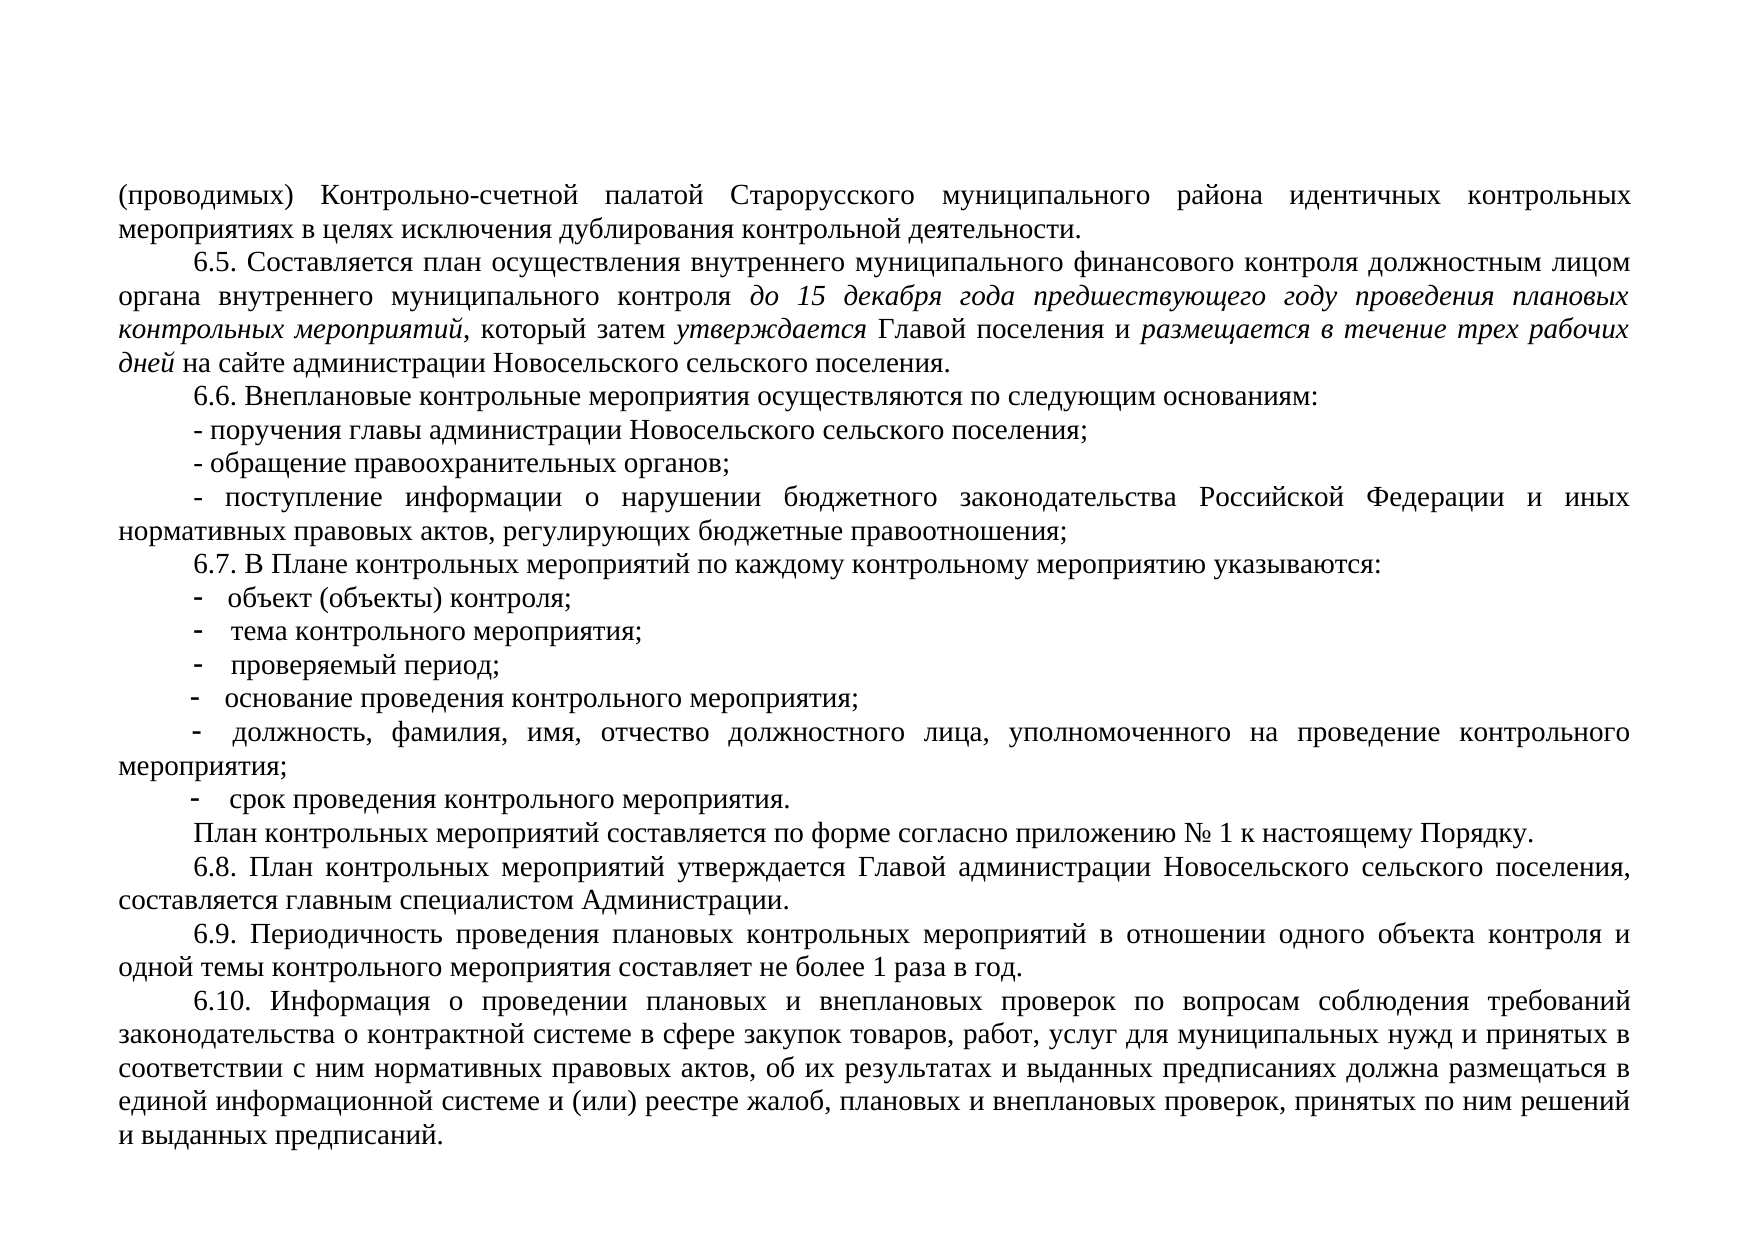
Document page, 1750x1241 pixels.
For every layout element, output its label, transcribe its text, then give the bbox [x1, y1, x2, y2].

list тема контрольного мероприятия; [118, 613, 1632, 647]
text 6.9. Периодичность проведения плановых контрольных мероприятий в отношении одного объекта контроля и одной темы контрольного мероприятия составляет не более 1 раза в год. [118, 916, 1632, 983]
text - поручения главы администрации Новосельского сельского поселения; [118, 412, 1632, 446]
text 6.10. Информация о проведении плановых и внеплановых проверок по вопросам соблюдения требований законодательства о контрактной системе в сфере закупок товаров, работ, услуг для муниципальных нужд и принятых в соответствии с ним нормативных правовых актов, об их результатах и выданных предписаниях должна размещаться в единой информационной системе и (или) реестре жалоб, плановых и внеплановых проверок, принятых по ним решений и выданных предписаний. [118, 983, 1632, 1151]
list объект (объекты) контроля; [118, 580, 1632, 613]
text 6.7. В Плане контрольных мероприятий по каждому контрольному мероприятию указываются: [118, 546, 1632, 580]
list срок проведения контрольного мероприятия. [118, 781, 1632, 815]
text План контрольных мероприятий составляется по форме согласно приложению № 1 к настоящему Порядку. [118, 815, 1632, 849]
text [118, 177, 1632, 244]
list основание проведения контрольного мероприятия; [118, 681, 1632, 714]
text 6.5. Составляется план осуществления внутреннего муниципального финансового контроля должностным лицом органа внутреннего муниципального контроля до 15 декабря года предшествующего году проведения плановых контрольных мероприятий, который затем утверждается Главой поселения и размещается в течение трех рабочих дней на сайте администрации Новосельского сельского поселения. [118, 244, 1632, 378]
text 6.8. План контрольных мероприятий утверждается Главой администрации Новосельского сельского поселения, составляется главным специалистом Администрации. [118, 849, 1632, 916]
list должность, фамилия, имя, отчество должностного лица, уполномоченного на проведение контрольного мероприятия; [118, 714, 1632, 781]
text 6.6. Внеплановые контрольные мероприятия осуществляются по следующим основаниям: [118, 378, 1632, 412]
text - поступление информации о нарушении бюджетного законодательства Российской Федерации и иных нормативных правовых актов, регулирующих бюджетные правоотношения; [118, 479, 1632, 546]
list проверяемый период; [118, 647, 1632, 681]
text - обращение правоохранительных органов; [118, 446, 1632, 479]
